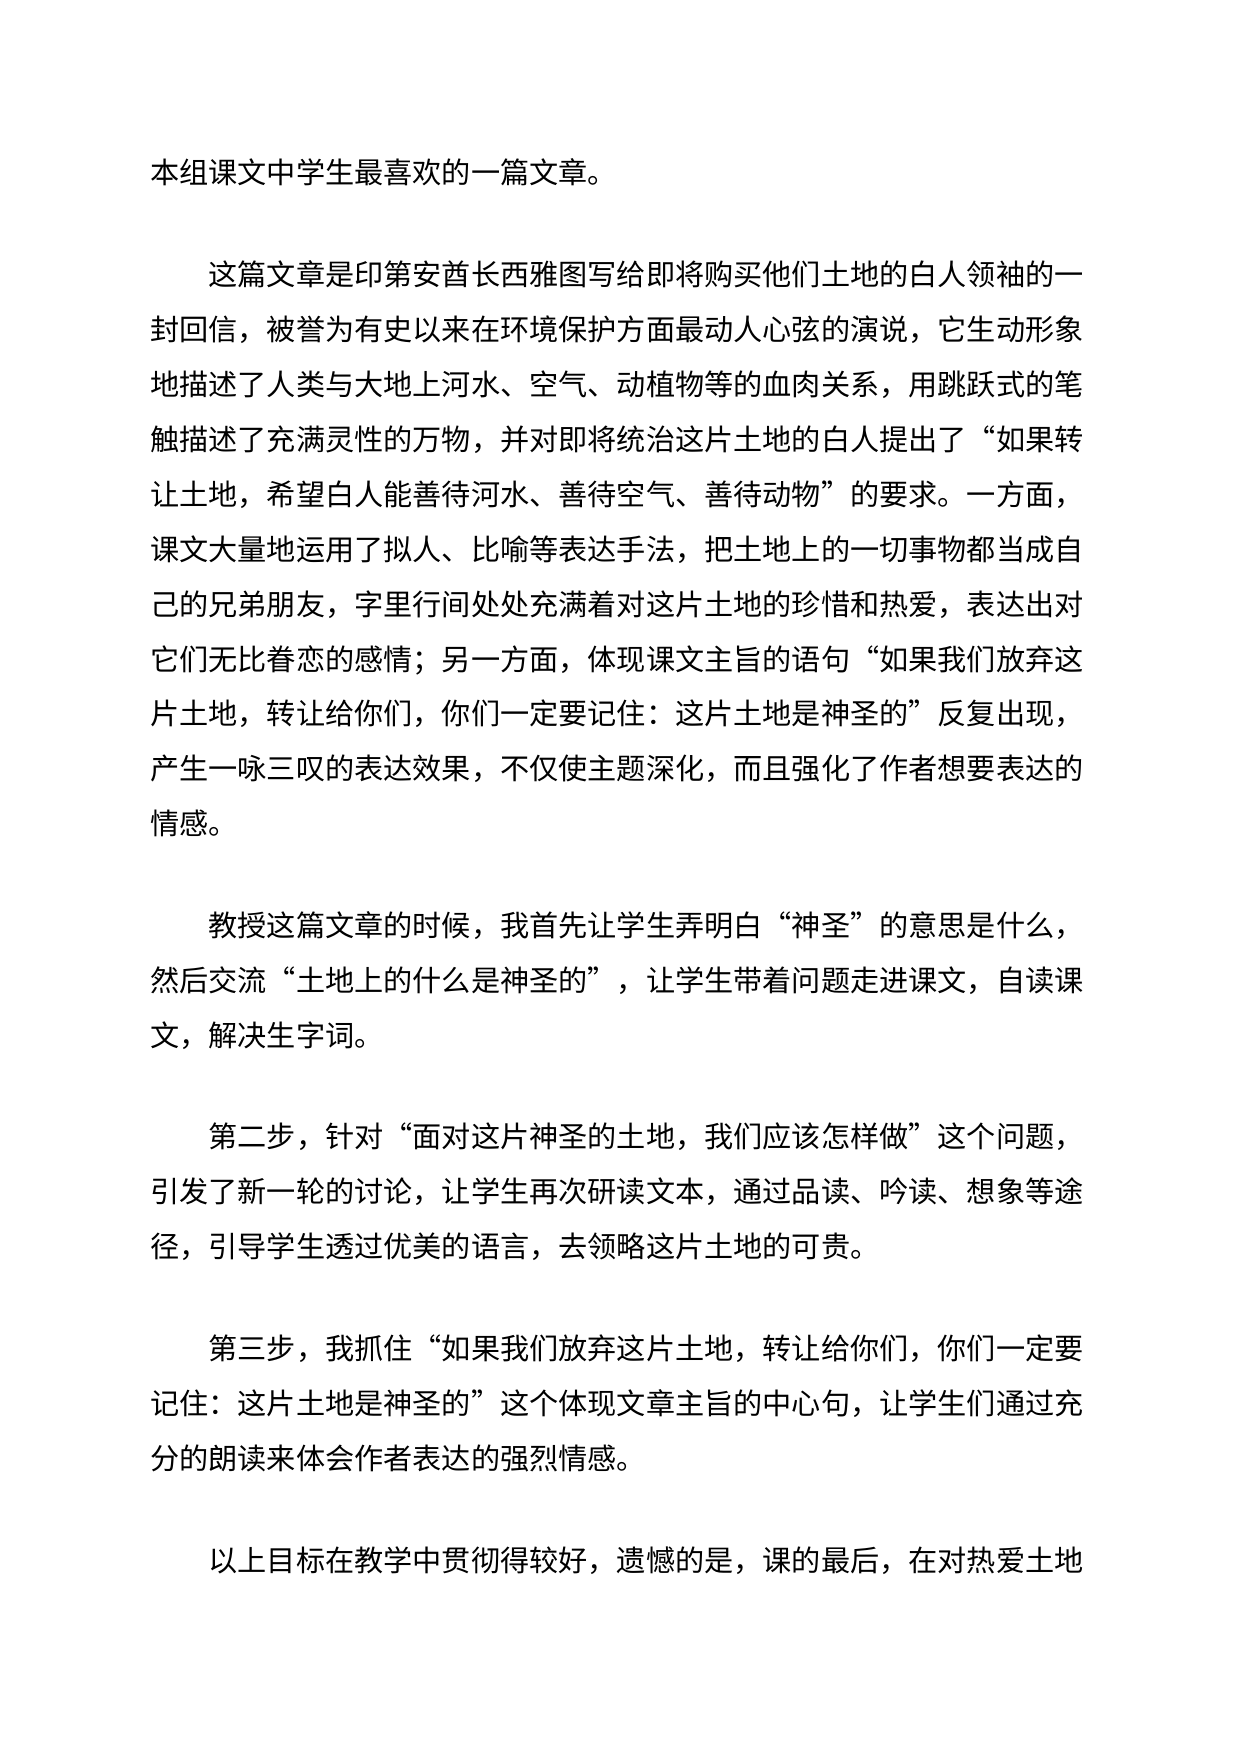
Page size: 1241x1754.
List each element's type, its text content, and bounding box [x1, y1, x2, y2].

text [150, 150, 1090, 192]
text 第三步，我抓住“如果我们放弃这片土地，转让给你们，你们一定要记住：这片土地是神圣的”这个体现文章主旨的中心句，让学生们通过充分的朗读来体会作者表达的强烈情感。 [150, 1326, 1090, 1478]
text 这篇文章是印第安酋长西雅图写给即将购买他们土地的白人领袖的一封回信，被誉为有史以来在环境保护方面最动人心弦的演说，它生动形象地描述了人类与大地上河水、空气、动植物等的血肉关系，用跳跃式的笔触描述了充满灵性的万物，并对即将统治这片土地的白人提出了“如果转让土地，希望白人能善待河水、善待空气、善待动物”的要求。一方面，课文大量地运用了拟人、比喻等表达手法，把土地上的一切事物都当成自己的兄弟朋友，字里行间处处充满着对这片土地的珍惜和热爱，表达出对它们无比眷恋的感情；另一方面，体现课文主旨的语句“如果我们放弃这片土地，转让给你们，你们一定要记住：这片土地是神圣的”反复出现，产生一咏三叹的表达效果，不仅使主题深化，而且强化了作者想要表达的情感。 [150, 252, 1090, 843]
text 第二步，针对“面对这片神圣的土地，我们应该怎样做”这个问题，引发了新一轮的讨论，让学生再次研读文本，通过品读、吟读、想象等途径，引导学生透过优美的语言，去领略这片土地的可贵。 [150, 1114, 1090, 1266]
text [150, 1537, 1090, 1579]
text 教授这篇文章的时候，我首先让学生弄明白“神圣”的意思是什么，然后交流“土地上的什么是神圣的”，让学生带着问题走进课文，自读课文，解决生字词。 [150, 902, 1090, 1054]
